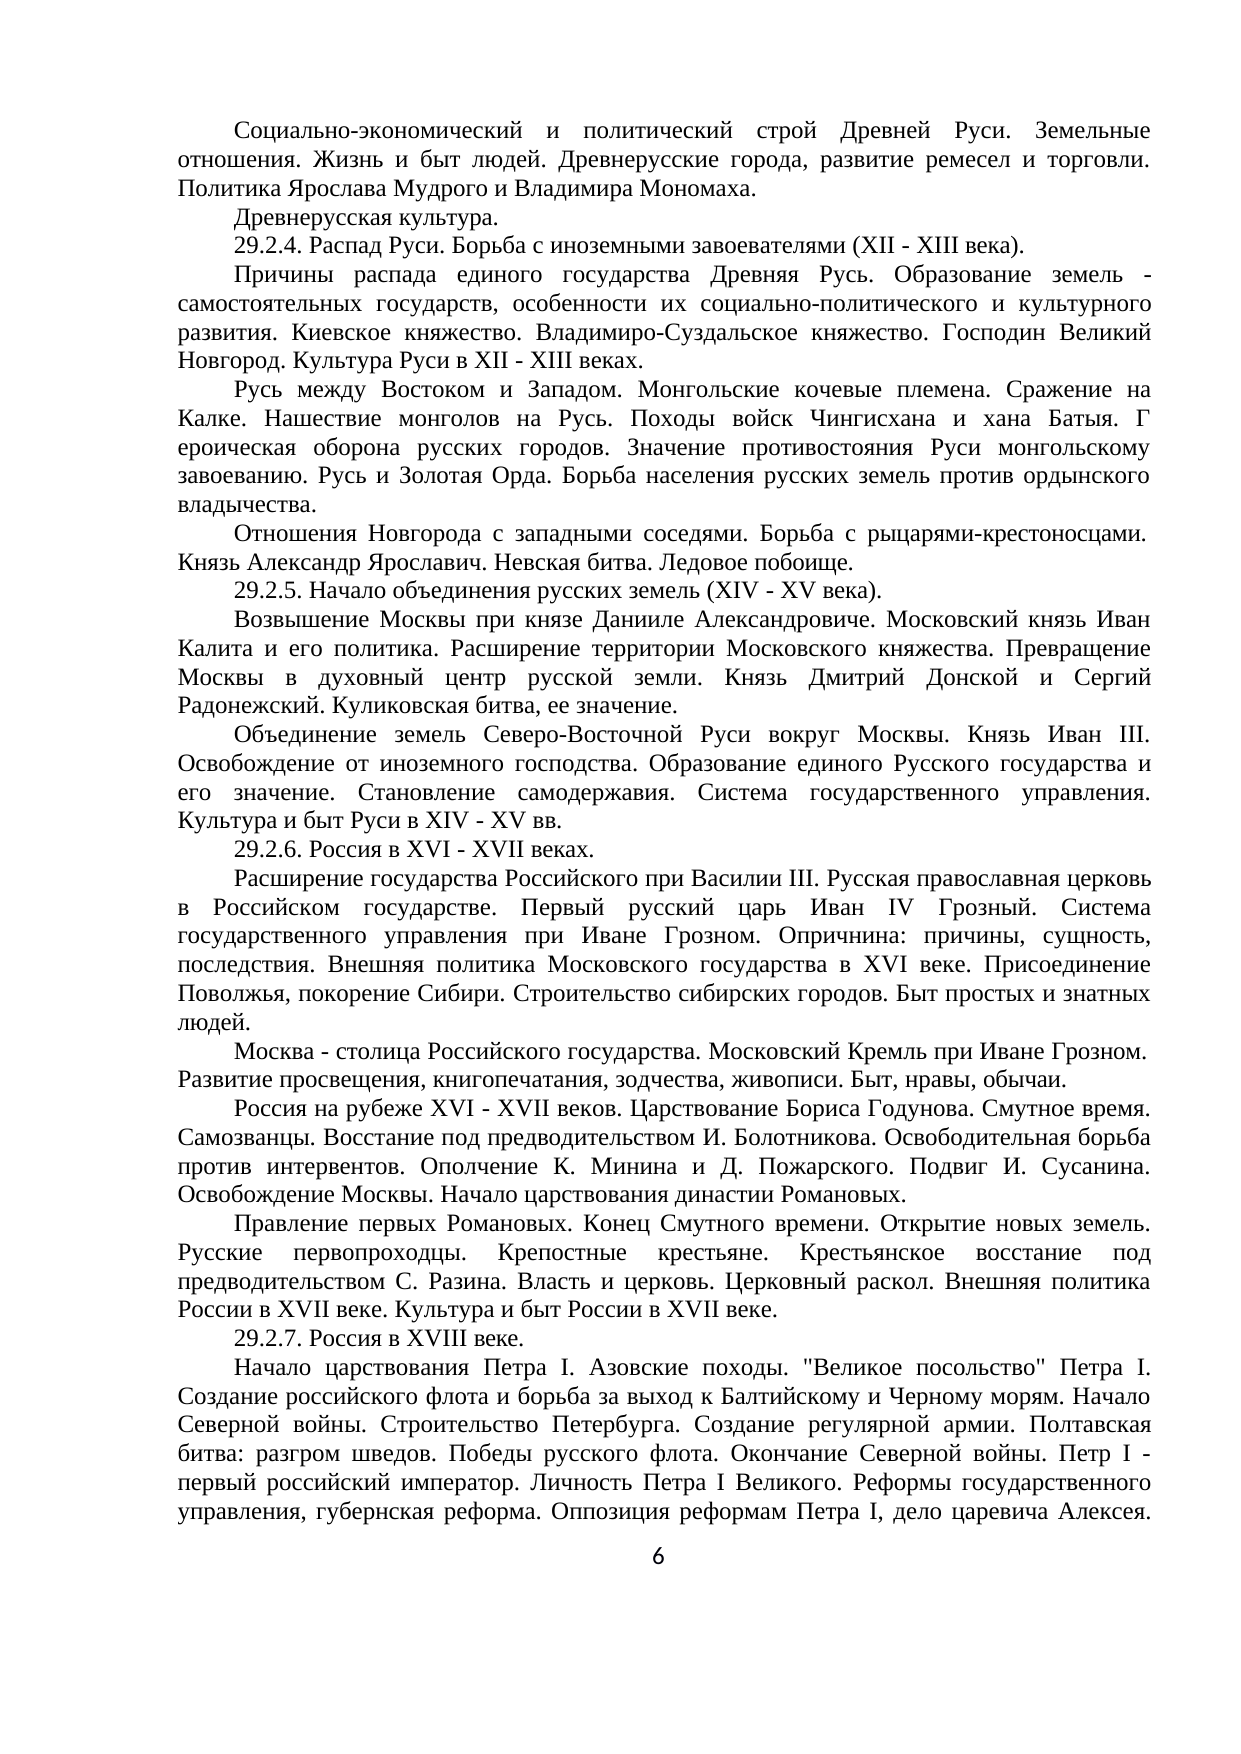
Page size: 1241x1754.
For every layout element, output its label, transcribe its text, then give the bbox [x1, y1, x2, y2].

text Социально-экономический и политический строй Древней Руси. Земельные отношения. Жизнь и быт людей. Древнерусские города, развитие ремесел и торговли. Политика Ярослава Мудрого и Владимира Мономаха. [177, 115, 1151, 202]
text Русь между Востоком и Западом. Монгольские кочевые племена. Сражение на Калке. Нашествие монголов на Русь. Походы войск Чингисхана и хана Батыя. Г ероическая оборона русских городов. Значение противостояния Руси монгольскому завоеванию. Русь и Золотая Орда. Борьба населения русских земель против ордынского владычества. [177, 374, 1151, 518]
text Древнерусская культура. [233, 202, 1226, 231]
text Причины распада единого государства Древняя Русь. Образование земель - самостоятельных государств, особенности их социально-политического и культурного развития. Киевское княжество. Владимиро-Суздальское княжество. Господин Великий Новгород. Культура Руси в XII - XIII веках. [177, 259, 1152, 374]
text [177, 1352, 1152, 1524]
text Правление первых Романовых. Конец Смутного времени. Открытие новых земель. Русские первопроходцы. Крепостные крестьяне. Крестьянское восстание под предводительством С. Разина. Власть и церковь. Церковный раскол. Внешняя политика России в XVII веке. Культура и быт России в XVII веке. [177, 1208, 1152, 1323]
list Распад Руси. Борьба с иноземными завоевателями (XII - XIII века). [233, 231, 1226, 259]
list Россия в XVI - XVII веках. [233, 834, 1226, 863]
text Россия на рубеже XVI - XVII веков. Царствование Бориса Годунова. Смутное время. Самозванцы. Восстание под предводительством И. Болотникова. Освободительная борьба против интервентов. Ополчение К. Минина и Д. Пожарского. Подвиг И. Сусанина. Освобождение Москвы. Начало царствования династии Романовых. [177, 1093, 1151, 1208]
list Россия в XVIII веке. [233, 1323, 1226, 1352]
list Начало объединения русских земель (XIV - XV века). [233, 576, 1226, 604]
text Князь Александр Ярославич. Невская битва. Ледовое побоище. [177, 547, 1226, 576]
text Москва - столица Российского государства. Московский Кремль при Иване Грозном. [233, 1036, 1226, 1064]
text Объединение земель Северо-Восточной Руси вокруг Москвы. Князь Иван III. Освобождение от иноземного господства. Образование единого Русского государства и его значение. Становление самодержавия. Система государственного управления. Культура и быт Руси в XIV - XV вв. [177, 719, 1151, 834]
text Развитие просвещения, книгопечатания, зодчества, живописи. Быт, нравы, обычаи. [177, 1064, 1226, 1093]
text Возвышение Москвы при князе Данииле Александровиче. Московский князь Иван Калита и его политика. Расширение территории Московского княжества. Превращение Москвы в духовный центр русской земли. Князь Дмитрий Донской и Сергий Радонежский. Куликовская битва, ее значение. [177, 604, 1152, 719]
text Расширение государства Российского при Василии III. Русская православная церковь в Российском государстве. Первый русский царь Иван IV Грозный. Система государственного управления при Иване Грозном. Опричнина: причины, сущность, последствия. Внешняя политика Московского государства в XVI веке. Присоединение Поволжья, покорение Сибири. Строительство сибирских городов. Быт простых и знатных людей. [177, 863, 1152, 1036]
text Отношения Новгорода с западными соседями. Борьба с рыцарями-крестоносцами. [233, 518, 1226, 547]
